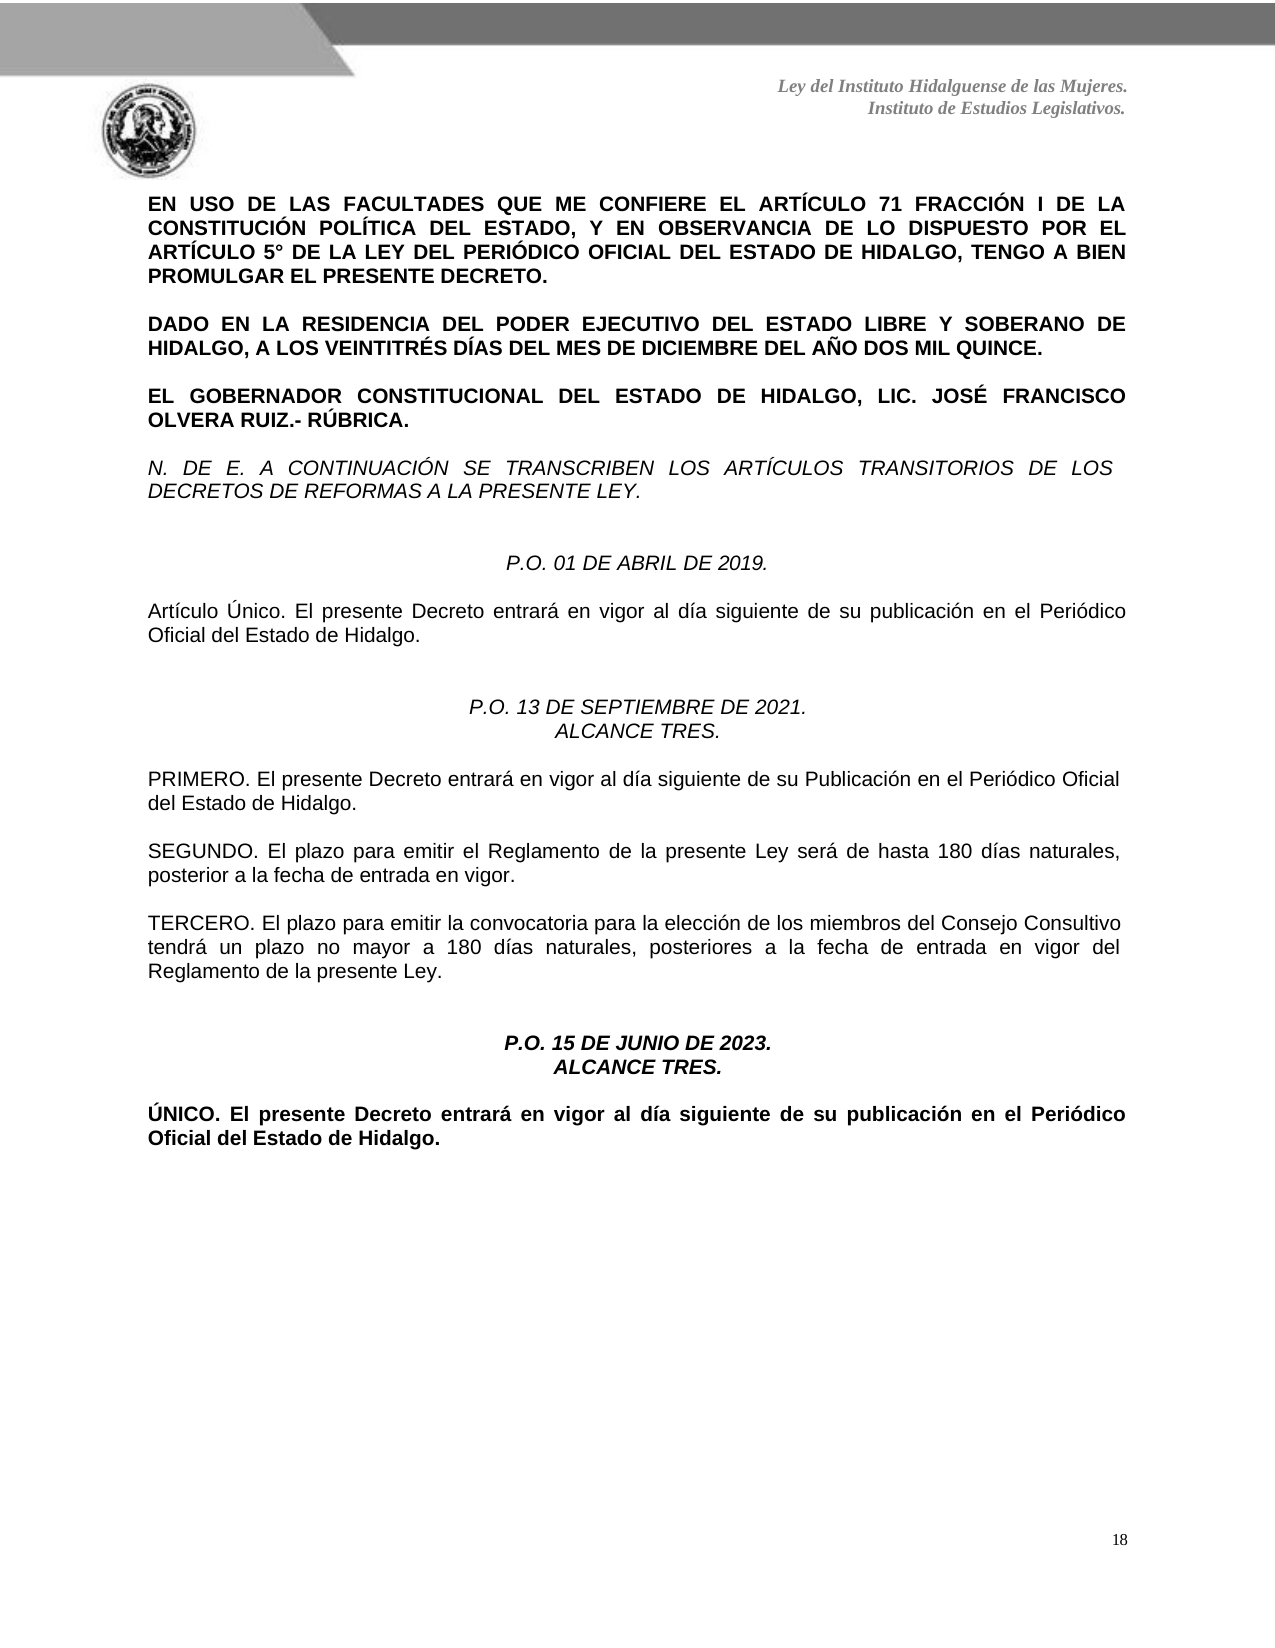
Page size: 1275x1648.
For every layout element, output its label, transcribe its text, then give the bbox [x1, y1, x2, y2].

text SEGUNDO. El plazo para emitir el Reglamento de la presente Ley será de hasta 180 días naturales, posterior a la fecha de entrada en vigor. [148, 839, 1122, 887]
text DADO EN LA RESIDENCIA DEL PODER EJECUTIVO DEL ESTADO LIBRE Y SOBERANO DE HIDALGO, A LOS VEINTITRÉS DÍAS DEL MES DE DICIEMBRE DEL AÑO DOS MIL QUINCE. [148, 312, 1127, 359]
text ÚNICO. El presente Decreto entrará en vigor al día siguiente de su publicación en el Periódico Oficial del Estado de Hidalgo. [148, 1102, 1127, 1150]
picture [0, 3, 1275, 180]
text P.O. 15 DE JUNIO DE 2023. ALCANCE TRES. [504, 1031, 787, 1078]
text P.O. 13 DE SEPTIEMBRE DE 2021. ALCANCE TRES. [469, 695, 898, 743]
text EN USO DE LAS FACULTADES QUE ME CONFIERE EL ARTÍCULO 71 FRACCIÓN I DE LA CONSTITUCIÓN POLÍTICA DEL ESTADO, Y EN OBSERVANCIA DE LO DISPUESTO POR EL ARTÍCULO 5° DE LA LEY DEL PERIÓDICO OFICIAL DEL ESTADO DE HIDALGO, TENGO A BIEN PROMULGAR EL PRESENTE DECRETO. [148, 192, 1127, 288]
text N. DE E. A CONTINUACIÓN SE TRANSCRIBEN LOS ARTÍCULOS TRANSITORIOS DE LOS DECRETOS DE REFORMAS A LA PRESENTE LEY. [148, 455, 1139, 503]
text P.O. 01 DE ABRIL DE 2019. [506, 551, 1139, 575]
text TERCERO. El plazo para emitir la convocatoria para la elección de los miembros del Consejo Consultivo tendrá un plazo no mayor a 180 días naturales, posteriores a la fecha de entrada en vigor del Reglamento de la presente Ley. [148, 911, 1122, 982]
text PRIMERO. El presente Decreto entrará en vigor al día siguiente de su Publicación en el Periódico Oficial del Estado de Hidalgo. [148, 767, 1122, 815]
text EL GOBERNADOR CONSTITUCIONAL DEL ESTADO DE HIDALGO, LIC. JOSÉ FRANCISCO OLVERA RUIZ.- RÚBRICA. [148, 383, 1127, 431]
text Artículo Único. El presente Decreto entrará en vigor al día siguiente de su publicación en el Periódico Oficial del Estado de Hidalgo. [148, 599, 1128, 647]
